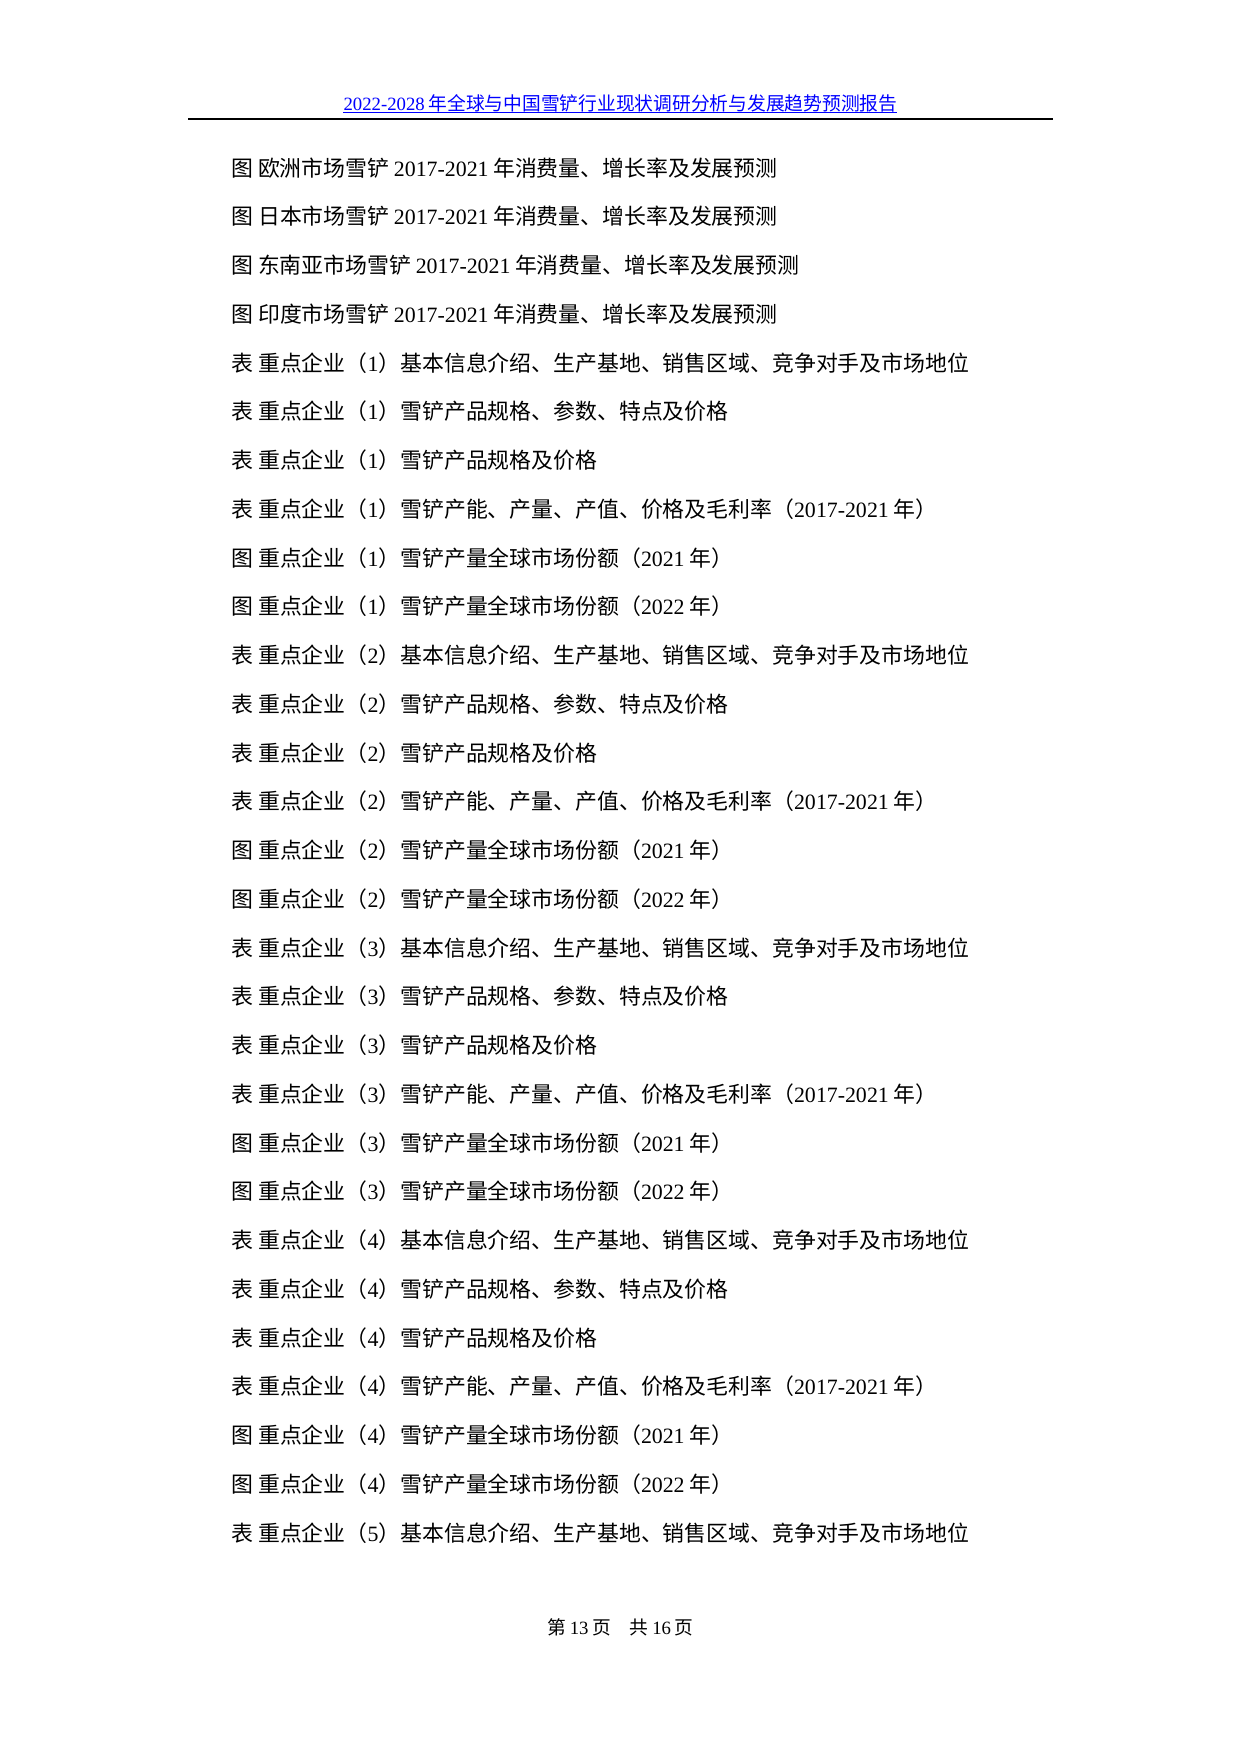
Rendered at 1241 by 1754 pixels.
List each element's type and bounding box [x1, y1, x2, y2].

text [187, 150, 1053, 1548]
